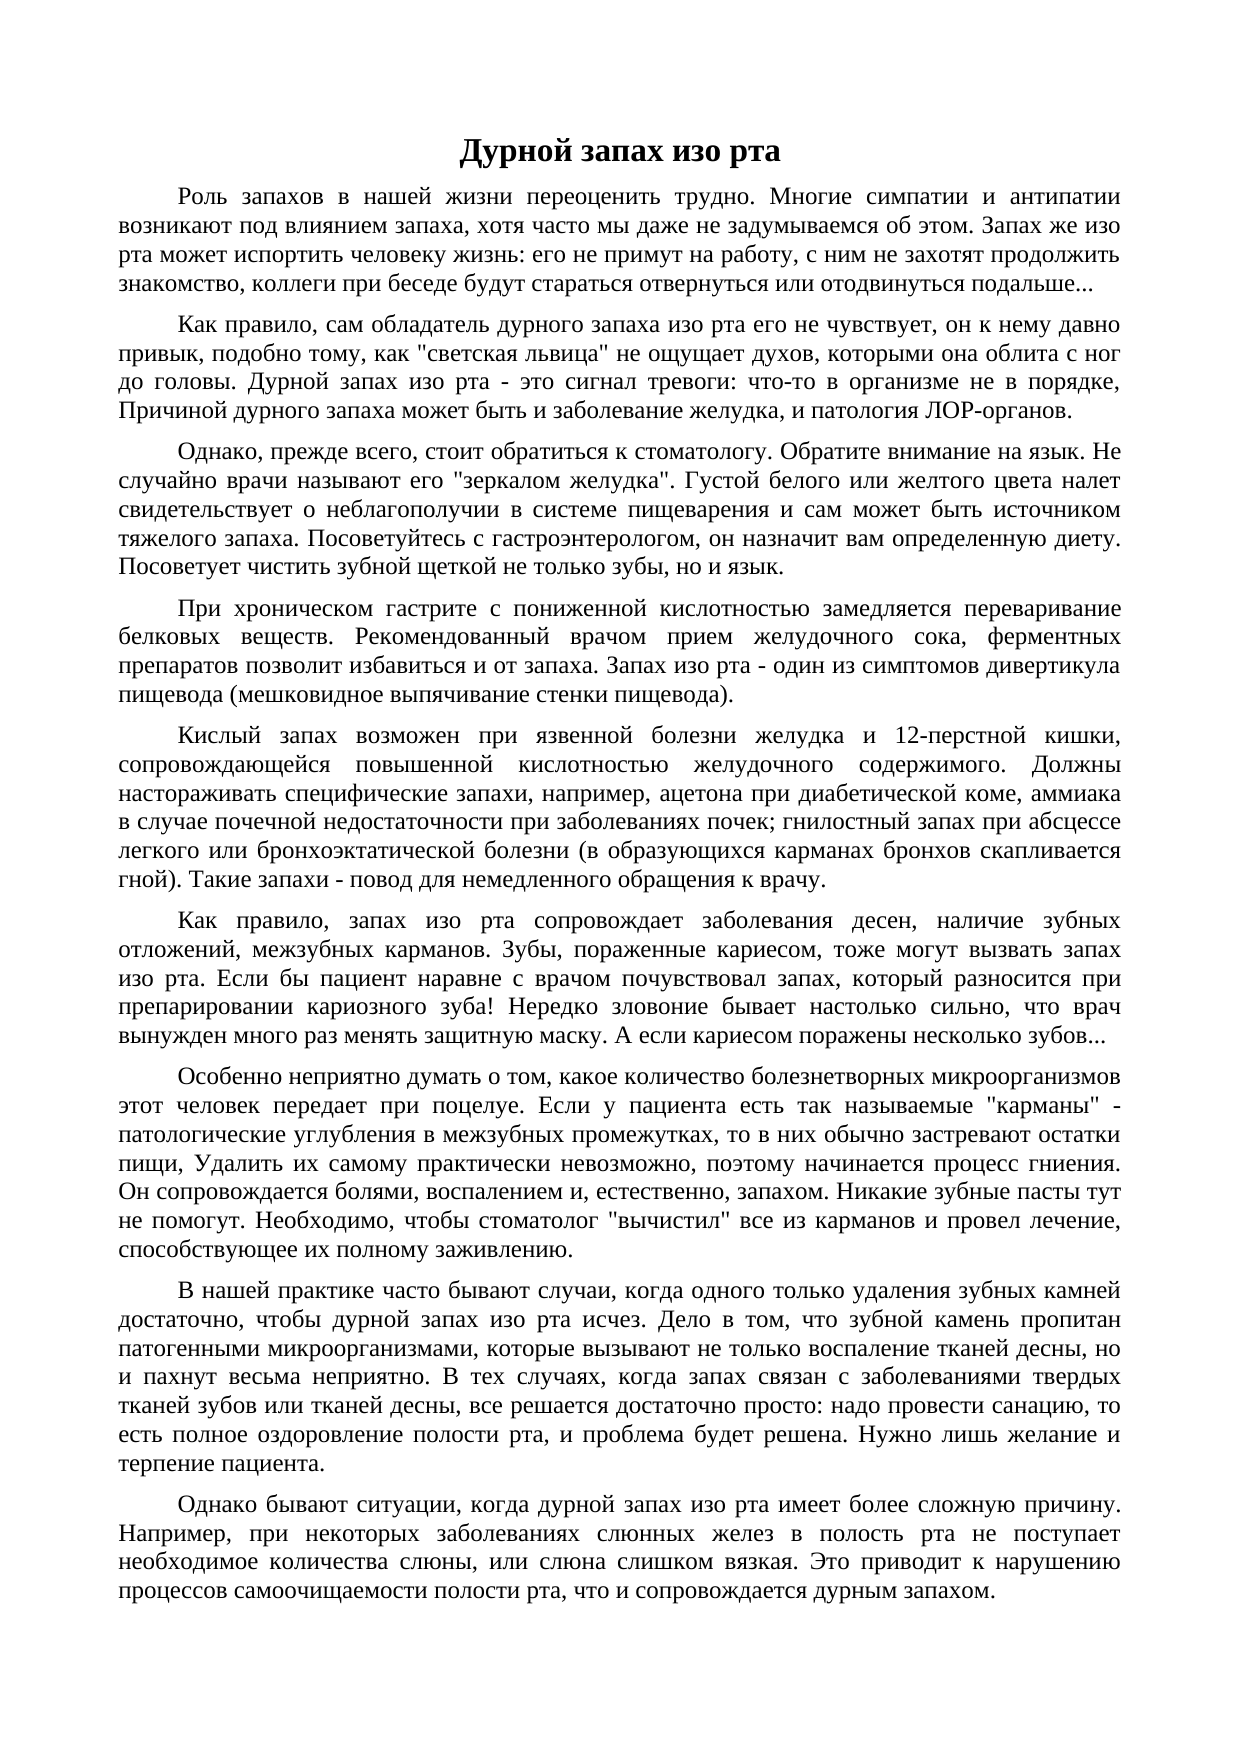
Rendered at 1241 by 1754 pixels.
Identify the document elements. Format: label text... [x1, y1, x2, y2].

text Как правило, сам обладатель дурного запаха изо рта его не чувствует, он к нему давно привык, подобно тому, как "светская львица" не ощущает духов, которыми она облита с ног до головы. Дурной запах изо рта - это сигнал тревоги: что-то в организме не в порядке, Причиной дурного запаха может быть и заболевание желудка, и патология ЛОР-органов. [118, 309, 1122, 424]
text Особенно неприятно думать о том, какое количество болезнетворных микроорганизмов этот человек передает при поцелуе. Если у пациента есть так называемые "карманы" - патологические углубления в межзубных промежутках, то в них обычно застревают остатки пищи, Удалить их самому практически невозможно, поэтому начинается процесс гниения. Он сопровождается болями, воспалением и, естественно, запахом. Никакие зубные пасты тут не помогут. Необходимо, чтобы стоматолог "вычистил" все из карманов и провел лечение, способствующее их полному заживлению. [118, 1061, 1122, 1263]
text Дурной запах изо рта [118, 131, 1122, 169]
text Роль запахов в нашей жизни переоценить трудно. Многие симпатии и антипатии возникают под влиянием запаха, хотя часто мы даже не задумываемся об этом. Запах же изо рта может испортить человеку жизнь: его не примут на работу, с ним не захотят продолжить знакомство, коллеги при беседе будут стараться отвернуться или отодвинуться подальше... [118, 181, 1122, 296]
text В нашей практике часто бывают случаи, когда одного только удаления зубных камней достаточно, чтобы дурной запах изо рта исчез. Дело в том, что зубной камень пропитан патогенными микроорганизмами, которые вызывают не только воспаление тканей десны, но и пахнут весьма неприятно. В тех случаях, когда запах связан с заболеваниями твердых тканей зубов или тканей десны, все решается достаточно просто: надо провести санацию, то есть полное оздоровление полости рта, и проблема будет решена. Нужно лишь желание и терпение пациента. [118, 1275, 1122, 1476]
text Однако, прежде всего, стоит обратиться к стоматологу. Обратите внимание на язык. Не случайно врачи называют его "зеркалом желудка". Густой белого или желтого цвета налет свидетельствует о неблагополучии в системе пищеварения и сам может быть источником тяжелого запаха. Посоветуйтесь с гастроэнтерологом, он назначит вам определенную диету. Посоветует чистить зубной щеткой не только зубы, но и язык. [118, 436, 1122, 580]
text Кислый запах возможен при язвенной болезни желудка и 12-перстной кишки, сопровождающейся повышенной кислотностью желудочного содержимого. Должны настораживать специфические запахи, например, ацетона при диабетической коме, аммиака в случае почечной недостаточности при заболеваниях почек; гнилостный запах при абсцессе легкого или бронхоэктатической болезни (в образующихся карманах бронхов скапливается гной). Такие запахи - повод для немедленного обращения к врачу. [118, 720, 1122, 893]
text Однако бывают ситуации, когда дурной запах изо рта имеет более сложную причину. Например, при некоторых заболеваниях слюнных желез в полость рта не поступает необходимое количества слюны, или слюна слишком вязкая. Это приводит к нарушению процессов самоочищаемости полости рта, что и сопровождается дурным запахом. [118, 1489, 1122, 1604]
text Как правило, запах изо рта сопровождает заболевания десен, наличие зубных отложений, межзубных карманов. Зубы, пораженные кариесом, тоже могут вызвать запах изо рта. Если бы пациент наравне с врачом почувствовал запах, который разносится при препарировании кариозного зуба! Нередко зловоние бывает настолько сильно, что врач вынужден много раз менять защитную маску. А если кариесом поражены несколько зубов... [118, 905, 1122, 1049]
text При хроническом гастрите с пониженной кислотностью замедляется переваривание белковых веществ. Рекомендованный врачом прием желудочного сока, ферментных препаратов позволит избавиться и от запаха. Запах изо рта - один из симптомов дивертикула пищевода (мешковидное выпячивание стенки пищевода). [118, 593, 1122, 708]
